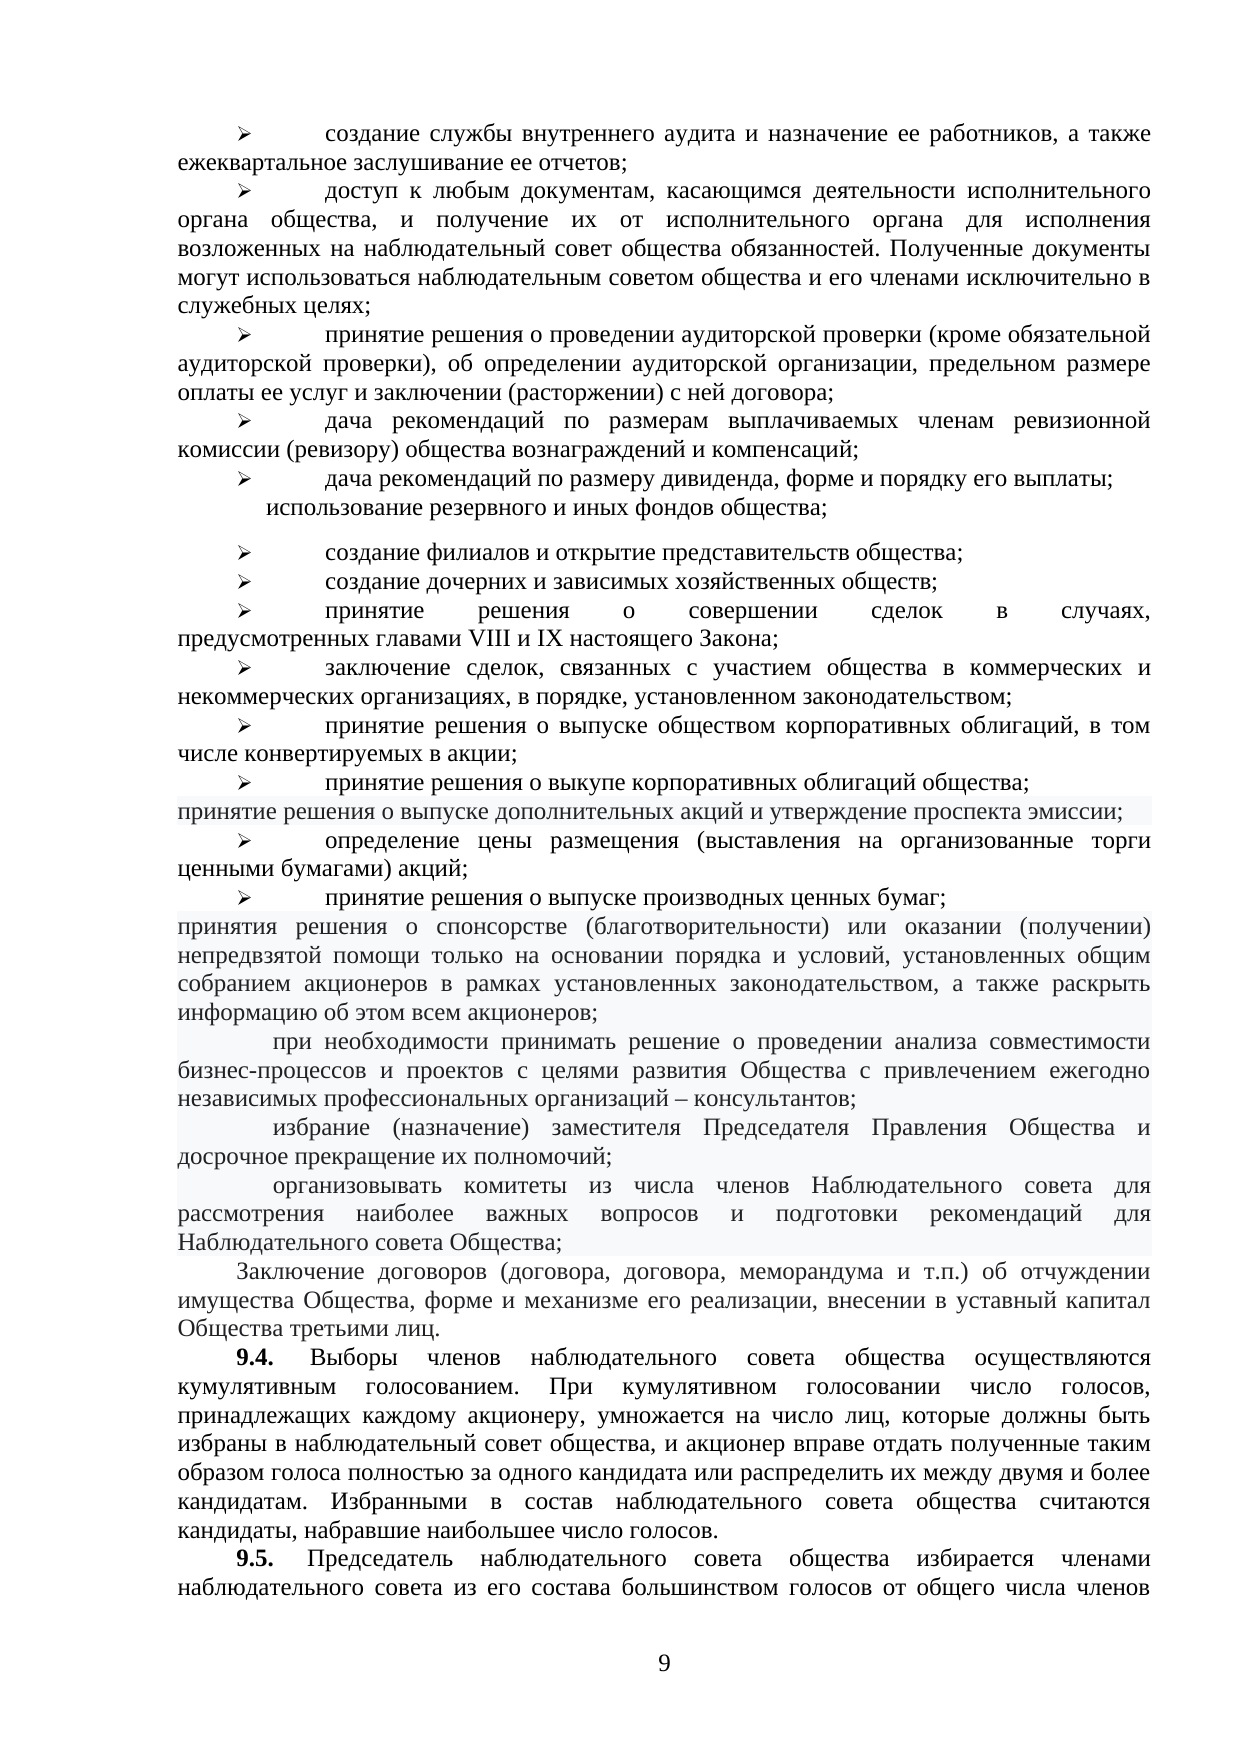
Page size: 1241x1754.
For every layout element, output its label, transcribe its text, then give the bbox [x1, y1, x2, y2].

text организовывать комитеты из числа членов Наблюдательного совета для рассмотрения наиболее важных вопросов и подготовки рекомендаций для Наблюдательного совета Общества; [177, 1170, 1152, 1256]
list определение цены размещения (выставления на организованные торги ценными бумагами) акций; [177, 825, 1152, 882]
list принятие решения о выпуске обществом корпоративных облигаций, в том числе конвертируемых в акции; [177, 710, 1152, 767]
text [177, 1543, 1152, 1601]
list принятие решения о совершении сделок в случаях, предусмотренных главами VIII и IX настоящего Закона; [177, 595, 1152, 652]
list принятие решения о выпуске производных ценных бумаг; [177, 882, 1152, 911]
text принятие решения о выпуске дополнительных акций и утверждение проспекта эмиссии; [177, 796, 1152, 825]
list создание службы внутреннего аудита и назначение ее работников, а также ежеквартальное заслушивание ее отчетов; [177, 118, 1152, 176]
text использование резервного и иных фондов общества; [177, 492, 1152, 521]
list дача рекомендаций по размерам выплачиваемых членам ревизионной комиссии (ревизору) общества вознаграждений и компенсаций; [177, 406, 1152, 463]
list создание дочерних и зависимых хозяйственных обществ; [177, 566, 1152, 595]
text Заключение договоров (договора, договора, меморандума и т.п.) об отчуждении имущества Общества, форме и механизме его реализации, внесении в уставный капитал Общества третьими лиц. [177, 1256, 1152, 1342]
text избрание (назначение) заместителя Председателя Правления Общества и досрочное прекращение их полномочий; [177, 1112, 1152, 1170]
text 9.4. Выборы членов наблюдательного совета общества осуществляются кумулятивным голосованием. При кумулятивном голосовании число голосов, принадлежащих каждому акционеру, умножается на число лиц, которые должны быть избраны в наблюдательный совет общества, и акционер вправе отдать полученные таким образом голоса полностью за одного кандидата или распределить их между двумя и более кандидатам. Избранными в состав наблюдательного совета общества считаются кандидаты, набравшие наибольшее число голосов. [177, 1342, 1152, 1543]
text принятия решения о спонсорстве (благотворительности) или оказании (получении) непредвзятой помощи только на основании порядка и условий, установленных общим собранием акционеров в рамках установленных законодательством, а также раскрыть информацию об этом всем акционеров; [177, 911, 1152, 1026]
list дача рекомендаций по размеру дивиденда, форме и порядку его выплаты; [177, 463, 1152, 492]
list принятие решения о выкупе корпоративных облигаций общества; [177, 767, 1152, 796]
list заключение сделок, связанных с участием общества в коммерческих и некоммерческих организациях, в порядке, установленном законодательством; [177, 652, 1152, 710]
list создание филиалов и открытие представительств общества; [177, 537, 1152, 566]
text при необходимости принимать решение о проведении анализа совместимости бизнес-процессов и проектов с целями развития Общества с привлечением ежегодно независимых профессиональных организаций – консультантов; [177, 1026, 1152, 1112]
list принятие решения о проведении аудиторской проверки (кроме обязательной аудиторской проверки), об определении аудиторской организации, предельном размере оплаты ее услуг и заключении (расторжении) с ней договора; [177, 319, 1152, 406]
list доступ к любым документам, касающимся деятельности исполнительного органа общества, и получение их от исполнительного органа для исполнения возложенных на наблюдательный совет общества обязанностей. Полученные документы могут использоваться наблюдательным советом общества и его членами исключительно в служебных целях; [177, 176, 1152, 319]
